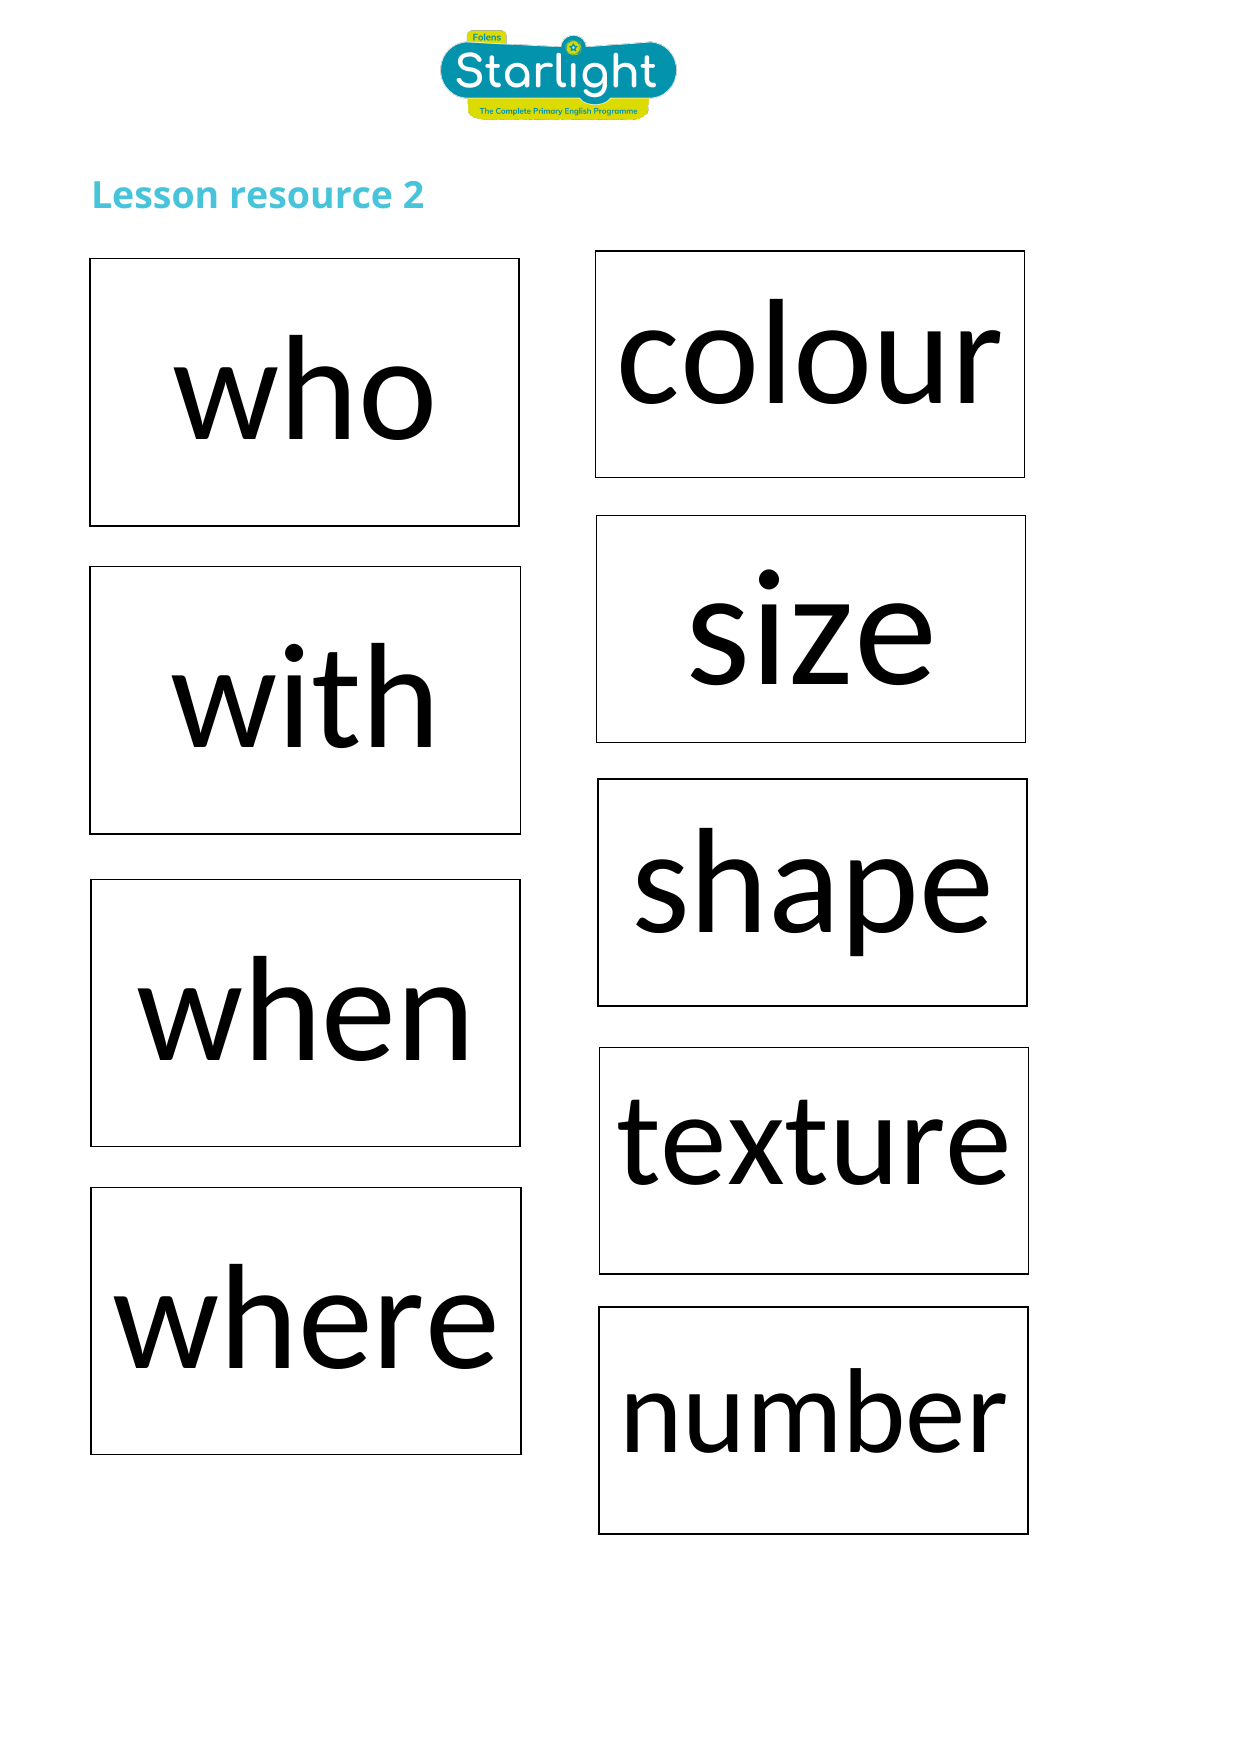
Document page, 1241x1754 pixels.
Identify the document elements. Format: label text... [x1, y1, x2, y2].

picture [437, 19, 681, 133]
subtitle Lesson resource 2 [91, 168, 1155, 219]
